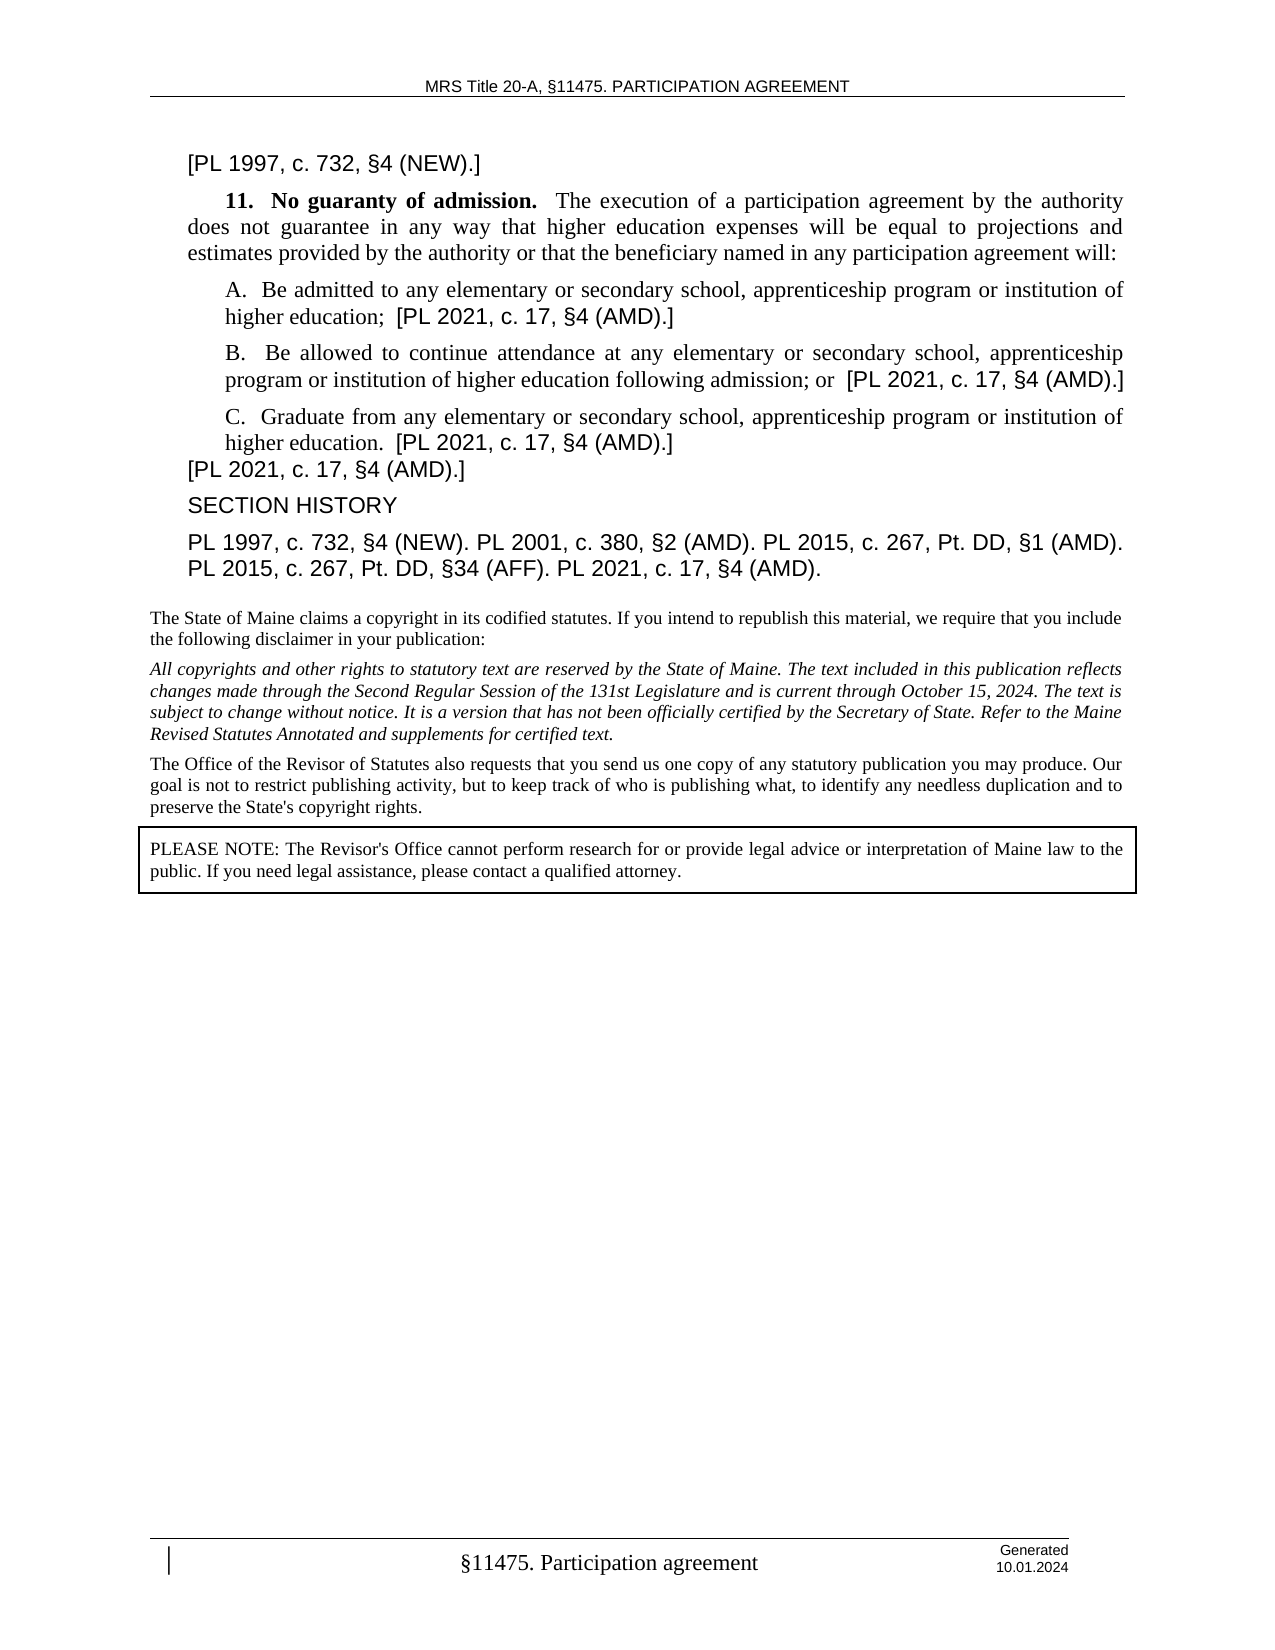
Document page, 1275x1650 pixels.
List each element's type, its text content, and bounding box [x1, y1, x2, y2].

text [PL 1997, c. 732, §4 (NEW).] [187, 150, 1125, 176]
text PLEASE NOTE: The Revisor's Office cannot perform research for or provide legal advice or interpretation of Maine law to the public. If you need legal assistance, please contact a qualified attorney. [140, 828, 1135, 892]
text B. Be allowed to continue attendance at any elementary or secondary school, apprenticeship program or institution of higher education following admission; or [PL 2021, c. 17, §4 (AMD).] [225, 339, 1125, 392]
text The State of Maine claims a copyright in its codified statutes. If you intend to republish this material, we require that you include the following disclaimer in your publication: [150, 607, 1125, 650]
text PL 1997, c. 732, §4 (NEW). PL 2001, c. 380, §2 (AMD). PL 2015, c. 267, Pt. DD, §1 (AMD). PL 2015, c. 267, Pt. DD, §34 (AFF). PL 2021, c. 17, §4 (AMD). [187, 529, 1125, 582]
text The Office of the Revisor of Statutes also requests that you send us one copy of any statutory publication you may produce. Our goal is not to restrict publishing activity, but to keep track of who is publishing what, to identify any needless duplication and to preserve the State's copyright rights. [150, 753, 1125, 817]
text 11. No guaranty of admission. The execution of a participation agreement by the authority does not guarantee in any way that higher education expenses will be equal to projections and estimates provided by the authority or that the beneficiary named in any participation agreement will: [187, 187, 1125, 266]
text [PL 2021, c. 17, §4 (AMD).] [187, 456, 1125, 482]
text SECTION HISTORY [187, 492, 1125, 519]
text C. Graduate from any elementary or secondary school, apprenticeship program or institution of higher education. [PL 2021, c. 17, §4 (AMD).] [225, 403, 1125, 456]
text All copyrights and other rights to statutory text are reserved by the State of Maine. The text included in this publication reflects changes made through the Second Regular Session of the 131st Legislature and is current through October 15, 2024 . The text is subject to change without notice. It is a version that has not been officially certified by the Secretary of State. Refer to the Maine Revised Statutes Annotated and supplements for certified text. [150, 658, 1125, 744]
text A. Be admitted to any elementary or secondary school, apprenticeship program or institution of higher education; [PL 2021, c. 17, §4 (AMD).] [225, 276, 1125, 329]
